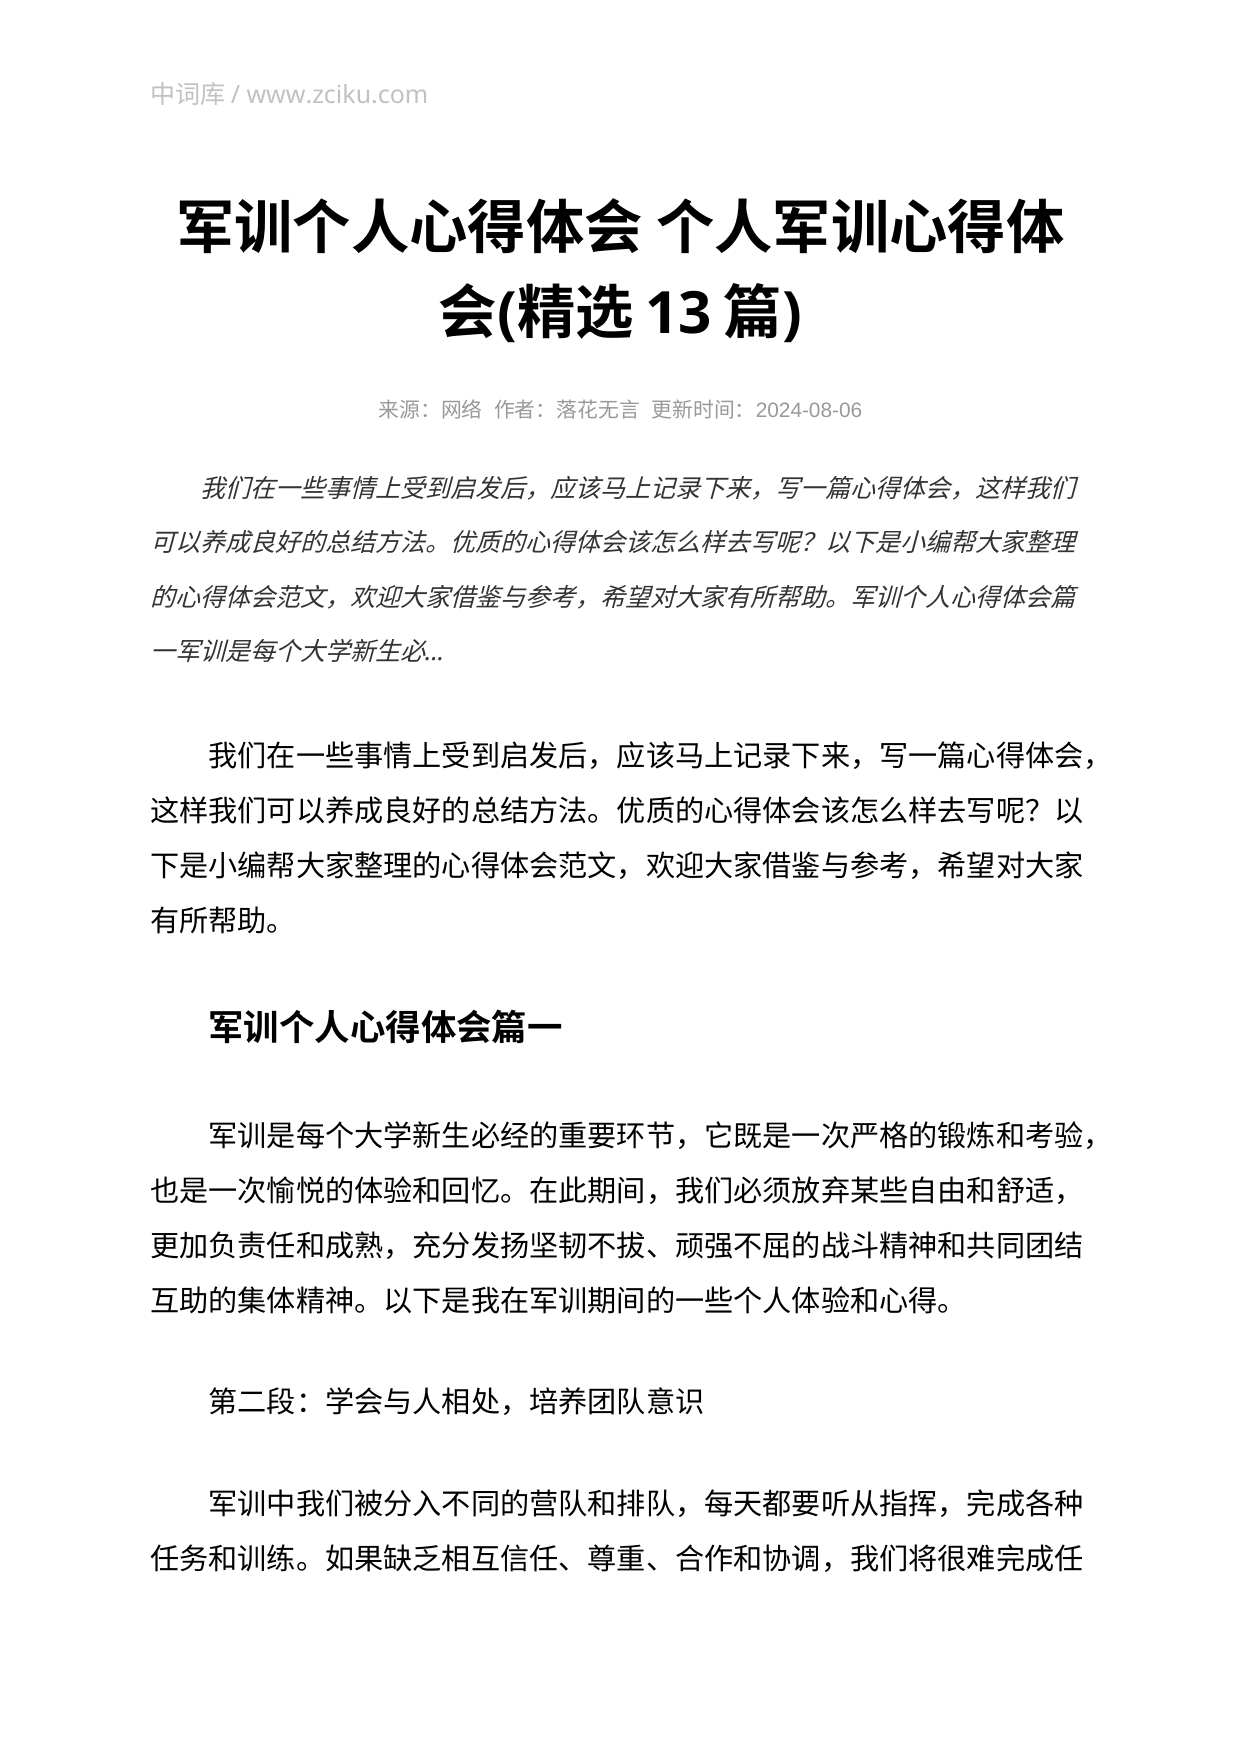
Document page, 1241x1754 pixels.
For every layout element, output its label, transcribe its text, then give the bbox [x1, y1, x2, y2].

subtitle 军训个人心得体会 个人军训心得体会(精选13篇) [150, 181, 1090, 351]
text 第二段：学会与人相处，培养团队意识 [150, 1379, 1090, 1421]
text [150, 1481, 1090, 1578]
text 军训是每个大学新生必经的重要环节，它既是一次严格的锻炼和考验，也是一次愉悦的体验和回忆。在此期间，我们必须放弃某些自由和舒适，更加负责任和成熟，充分发扬坚韧不拔、顽强不屈的战斗精神和共同团结互助的集体精神。以下是我在军训期间的一些个人体验和心得。 [150, 1112, 1090, 1319]
text 我们在一些事情上受到启发后，应该马上记录下来，写一篇心得体会，这样我们可以养成良好的总结方法。优质的心得体会该怎么样去写呢？以下是小编帮大家整理的心得体会范文，欢迎大家借鉴与参考，希望对大家有所帮助。 [150, 733, 1090, 939]
text 军训个人心得体会篇一 [150, 999, 1090, 1050]
text 来源：网络 作者：落花无言 更新时间：2024-08-06 [150, 397, 1090, 421]
text 我们在一些事情上受到启发后，应该马上记录下来，写一篇心得体会，这样我们可以养成良好的总结方法。优质的心得体会该怎么样去写呢？以下是小编帮大家整理的心得体会范文，欢迎大家借鉴与参考，希望对大家有所帮助。军训个人心得体会篇一军训是每个大学新生必... [150, 468, 1090, 668]
